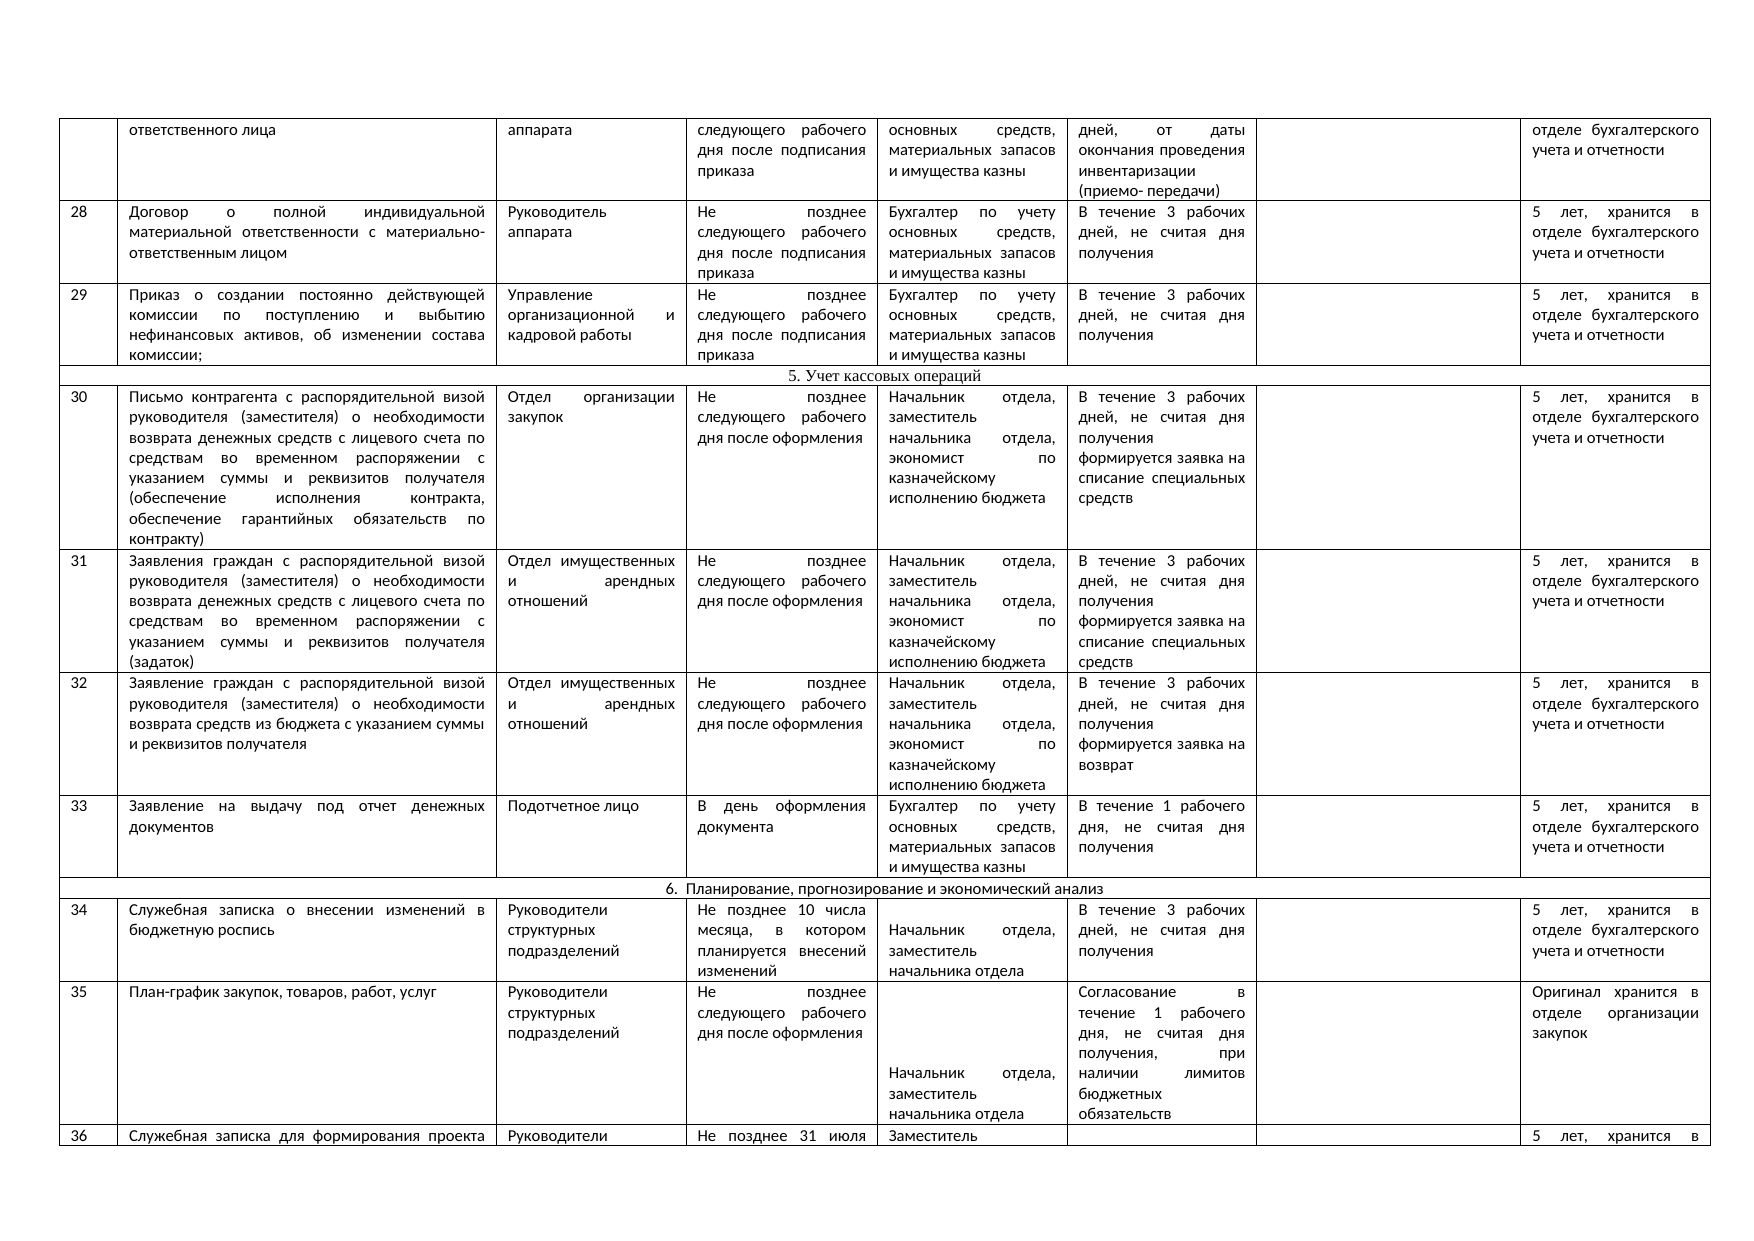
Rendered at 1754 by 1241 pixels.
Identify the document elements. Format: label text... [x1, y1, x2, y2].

table_cell Приказ о создании постоянно действующей комиссии по поступлению и выбытию нефинансовых активов, об изменении состава комиссии; [118, 284, 496, 365]
table_cell 6. Планирование, прогнозирование и экономический анализ [60, 878, 1710, 898]
table_cell Отдел организации закупок [497, 386, 686, 549]
table_cell 27 [60, 119, 117, 200]
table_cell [118, 119, 496, 200]
table_cell [1257, 982, 1520, 1124]
table_cell [1068, 1125, 1256, 1145]
table_cell Отдел имущественных и арендных отношений [497, 550, 686, 672]
table_cell Бухгалтер по учету основных средств, материальных запасов и имущества казны [878, 796, 1067, 877]
table_cell Оригинал хранится в отделе организации закупок [1521, 982, 1710, 1124]
table_cell [1257, 550, 1520, 672]
table_cell 30 [60, 386, 117, 549]
table_cell Договор о полной индивидуальной материальной ответственности с материально-ответственным лицом [118, 201, 496, 283]
table_cell Служебная записка о внесении изменений в бюджетную роспись [118, 899, 496, 981]
table_cell В течение 3 рабочих дней, не считая дня получения [1068, 201, 1256, 283]
table_cell План-график закупок, товаров, работ, услуг [118, 982, 496, 1124]
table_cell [1068, 119, 1256, 200]
table_cell Руководители структурных подразделений [497, 899, 686, 981]
table_cell Не позднее следующего рабочего дня после оформления [687, 673, 877, 794]
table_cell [497, 119, 686, 200]
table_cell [687, 119, 877, 200]
table_cell В течение 3 рабочих дней, не считая дня получения [1068, 284, 1256, 365]
table_cell Заявление граждан с распорядительной визой руководителя (заместителя) о необходимости возврата средств из бюджета с указанием суммы и реквизитов получателя [118, 673, 496, 794]
table_cell 5 лет, хранится в отделе бухгалтерского учета и отчетности [1521, 796, 1710, 877]
table_cell 5 лет, хранится в отделе бухгалтерского учета и отчетности [1521, 201, 1710, 283]
table_cell Начальник отдела, заместитель начальника отдела, экономист по казначейскому исполнению бюджета [878, 673, 1067, 794]
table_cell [497, 1125, 686, 1145]
table_cell 36 [60, 1125, 117, 1145]
table_cell Бухгалтер по учету основных средств, материальных запасов и имущества казны [878, 201, 1067, 283]
table_cell Отдел имущественных и арендных отношений [497, 673, 686, 794]
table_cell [1521, 119, 1710, 200]
table_cell В течение 1 рабочего дня, не считая дня получения [1068, 796, 1256, 877]
table_cell Управление организационной и кадровой работы [497, 284, 686, 365]
table_cell Бухгалтер по учету основных средств, материальных запасов и имущества казны [878, 284, 1067, 365]
table_cell Согласование в течение 1 рабочего дня, не считая дня получения, при наличии лимитов бюджетных обязательств [1068, 982, 1256, 1124]
table_cell 35 [60, 982, 117, 1124]
table_cell Начальник отдела, заместитель начальника отдела, экономист по казначейскому исполнению бюджета [878, 550, 1067, 672]
table_cell В день оформления документа [687, 796, 877, 877]
table_cell [1257, 796, 1520, 877]
table_cell [1257, 899, 1520, 981]
table_cell В течение 3 рабочих дней, не считая дня получения формируется заявка на списание специальных средств [1068, 386, 1256, 549]
table_cell 5 лет, хранится в отделе бухгалтерского учета и отчетности [1521, 386, 1710, 549]
table_cell [1257, 386, 1520, 549]
table_cell 29 [60, 284, 117, 365]
table_cell Не позднее следующего рабочего дня после подписания приказа [687, 284, 877, 365]
table_cell Начальник отдела, заместитель начальника отдела, экономист по казначейскому исполнению бюджета [878, 386, 1067, 549]
table_cell В течение 3 рабочих дней, не считая дня получения формируется заявка на списание специальных средств [1068, 550, 1256, 672]
table_cell [1257, 284, 1520, 365]
table_cell Начальник отдела, заместитель начальника отдела [878, 982, 1067, 1124]
table_cell 5 лет, хранится в отделе бухгалтерского учета и отчетности [1521, 899, 1710, 981]
table_cell Заявление на выдачу под отчет денежных документов [118, 796, 496, 877]
table_cell Заявления граждан с распорядительной визой руководителя (заместителя) о необходимости возврата денежных средств с лицевого счета по средствам во временном распоряжении с указанием суммы и реквизитов получателя (задаток) [118, 550, 496, 672]
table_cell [1521, 1125, 1710, 1145]
table_cell Подотчетное лицо [497, 796, 686, 877]
table_cell В течение 3 рабочих дней, не считая дня получения формируется заявка на возврат [1068, 673, 1256, 794]
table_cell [878, 119, 1067, 200]
table_cell Руководители структурных подразделений [497, 982, 686, 1124]
table_cell Письмо контрагента с распорядительной визой руководителя (заместителя) о необходимости возврата денежных средств с лицевого счета по средствам во временном распоряжении с указанием суммы и реквизитов получателя (обеспечение исполнения контракта, обеспечение гарантийных обязательств по контракту) [118, 386, 496, 549]
table_cell 31 [60, 550, 117, 672]
table_cell Руководитель аппарата [497, 201, 686, 283]
table_cell 33 [60, 796, 117, 877]
table_cell 5. Учет кассовых операций [60, 366, 1710, 385]
table_cell [1257, 1125, 1520, 1145]
table_cell В течение 3 рабочих дней, не считая дня получения [1068, 899, 1256, 981]
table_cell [687, 1125, 877, 1145]
table_cell [1257, 201, 1520, 283]
table_cell Не позднее следующего рабочего дня после подписания приказа [687, 201, 877, 283]
table_cell Не позднее следующего рабочего дня после оформления [687, 982, 877, 1124]
table_cell [1257, 119, 1520, 200]
table_cell Не позднее 10 числа месяца, в котором планируется внесений изменений [687, 899, 877, 981]
table_cell 5 лет, хранится в отделе бухгалтерского учета и отчетности [1521, 284, 1710, 365]
table_cell 34 [60, 899, 117, 981]
table_cell Не позднее следующего рабочего дня после оформления [687, 386, 877, 549]
table_cell 5 лет, хранится в отделе бухгалтерского учета и отчетности [1521, 550, 1710, 672]
table_cell Начальник отдела, заместитель начальника отдела [878, 899, 1067, 981]
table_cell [118, 1125, 496, 1145]
table_cell 5 лет, хранится в отделе бухгалтерского учета и отчетности [1521, 673, 1710, 794]
table_cell [1257, 673, 1520, 794]
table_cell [878, 1125, 1067, 1145]
table_cell 32 [60, 673, 117, 794]
table_cell 28 [60, 201, 117, 283]
table_cell Не позднее следующего рабочего дня после оформления [687, 550, 877, 672]
